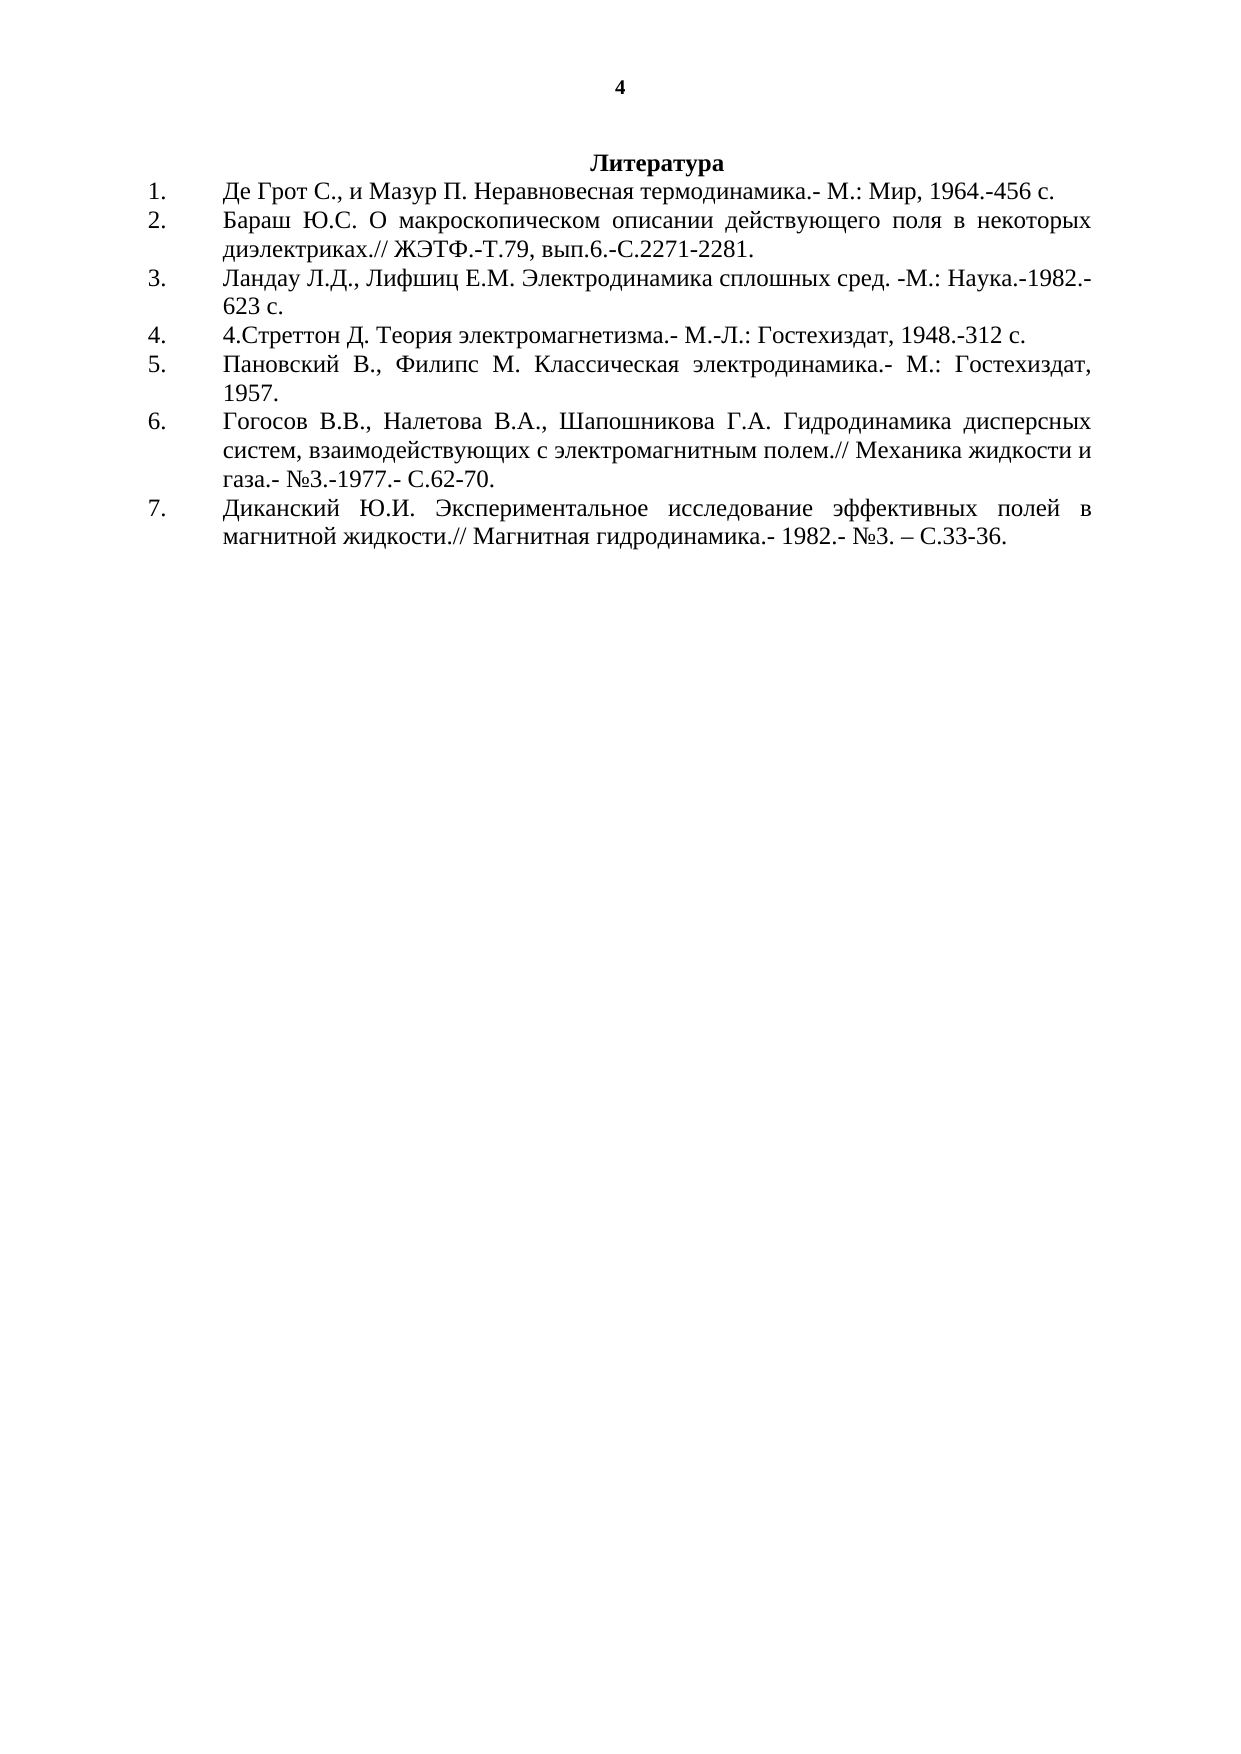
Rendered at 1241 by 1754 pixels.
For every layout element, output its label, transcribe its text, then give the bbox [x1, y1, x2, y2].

list Гогосов В.В., Налетова В.А., Шапошникова Г.А. Гидродинамика дисперсных систем, взаимодействующих с электромагнитным полем.// Механика жидкости и газа.- №3.-1977.- С.62-70. [148, 406, 1092, 493]
list Пановский В., Филипс М. Классическая электродинамика.- М.: Гостехиздат, 1957. [148, 349, 1092, 406]
list Бараш Ю.С. О макроскопическом описании действующего поля в некоторых диэлектриках.// ЖЭТФ.-Т.79, вып.6.-С.2271-2281. [148, 205, 1092, 263]
list Де Грот С., и Мазур П. Неравновесная термодинамика.- М.: Мир, 1964.-456 с. [148, 176, 1092, 205]
list Ландау Л.Д., Лифшиц Е.М. Электродинамика сплошных сред. -М.: Наука.-1982.-623 с. [148, 263, 1092, 320]
text Литература [148, 148, 1092, 176]
list Диканский Ю.И. Экспериментальное исследование эффективных полей в магнитной жидкости.// Магнитная гидродинамика.- 1982.- №3. – С.33-36. [148, 493, 1092, 550]
list 4.Стреттон Д. Теория электромагнетизма.- М.-Л.: Гостехиздат, 1948.-312 с. [148, 320, 1092, 349]
